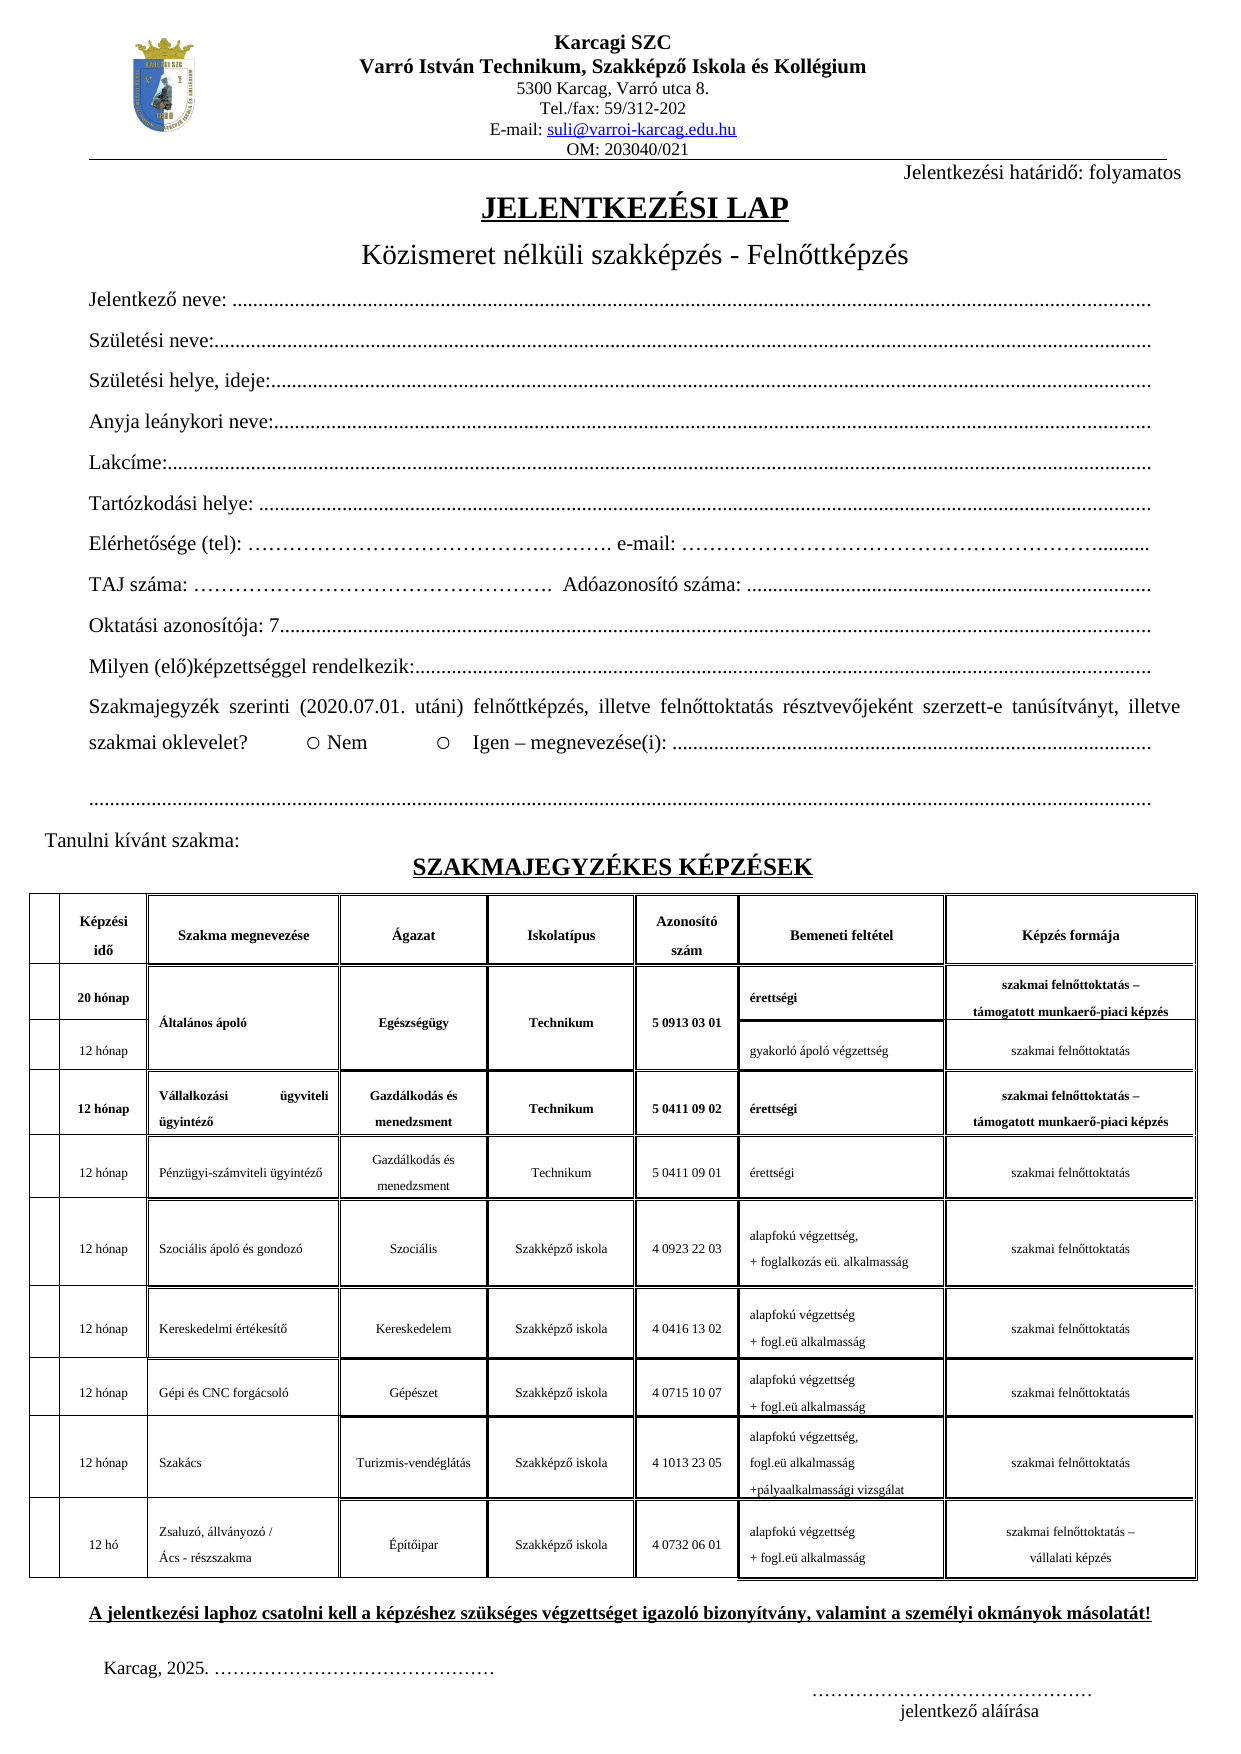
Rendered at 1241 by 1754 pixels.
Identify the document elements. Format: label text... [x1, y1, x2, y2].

table_cell Szociális ápoló és gondozó [149, 1201, 338, 1285]
table_cell 12 hónap [60, 1286, 146, 1357]
picture [131, 36, 197, 133]
table_cell szakmai felnőttoktatás – vállalati képzés [947, 1497, 1195, 1577]
table_cell szakmai felnőttoktatás [947, 1285, 1195, 1357]
table_cell szakmai felnőttoktatás [947, 1415, 1195, 1497]
table_cell Gazdálkodás és menedzsment [341, 1137, 486, 1197]
table_cell 4 1013 23 05 [637, 1418, 737, 1497]
table_cell [30, 1135, 59, 1197]
text Tartózkodási helye: [89, 491, 1181, 515]
table_cell Egészségügy [341, 967, 486, 1069]
table_cell 4 0715 10 07 [637, 1360, 737, 1415]
table_cell [30, 1020, 59, 1069]
text Oktatási azonosítója: 7 [89, 613, 1181, 637]
text Jelentkezési határidő: folyamatos [148, 160, 1181, 184]
table_cell Technikum [489, 1137, 633, 1197]
table_header Képzés formája [947, 896, 1195, 963]
table_cell érettségi [740, 1137, 943, 1197]
table_cell érettségi [740, 1072, 943, 1134]
table_cell Pénzügyi-számviteli ügyintéző [149, 1137, 338, 1197]
table_cell 5 0411 09 02 [637, 1072, 737, 1134]
table_cell Szakképző iskola [489, 1289, 633, 1357]
table_cell 12 hó [60, 1498, 147, 1577]
table_cell Szakképző iskola [489, 1501, 633, 1577]
table_cell érettségi [740, 967, 943, 1019]
text Közismeret nélküli szakképzés - Felnőttképzés [148, 237, 1122, 270]
table_cell 4 0416 13 02 [637, 1289, 737, 1357]
text Lakcíme: [89, 450, 1181, 474]
table_cell Gazdálkodás és menedzsment [341, 1072, 486, 1134]
table_cell [30, 1498, 59, 1577]
table_cell Kereskedelem [341, 1289, 486, 1357]
table_cell Gépészet [341, 1360, 486, 1415]
table_cell Szakképző iskola [489, 1201, 633, 1285]
text ……………………………………… [148, 1679, 1181, 1700]
table_cell Vállalkozási ügyviteli ügyintéző [149, 1072, 338, 1134]
table_cell [30, 1070, 59, 1134]
table_cell Építőipar [341, 1501, 486, 1577]
text JELENTKEZÉSI LAP [148, 189, 1122, 225]
table_cell alapfokú végzettség, fogl.eü alkalmasság +pályaalkalmassági vizsgálat [740, 1418, 943, 1497]
table_cell 4 0923 22 03 [637, 1201, 737, 1285]
table_cell szakmai felnőttoktatás [947, 1197, 1195, 1285]
table_cell alapfokú végzettség + fogl.eü alkalmasság [740, 1289, 943, 1357]
table_cell szakmai felnőttoktatás – támogatott munkaerő-piaci képzés [947, 1069, 1195, 1134]
table_cell 12 hónap [60, 1358, 147, 1415]
text Szakmajegyzék szerinti (2020.07.01. utáni) felnőttképzés, illetve felnőttoktatás résztvevőjeként szerzett-e tanúsítványt, illetve szakmai oklevelet? Nem Igen – megnevezése(i): [89, 694, 1181, 754]
table_cell Zsaluzó, állványozó / Ács - részszakma [148, 1498, 338, 1577]
text Elérhetősége (tel): …………………………………….………. e-mail: …………………………………………………….......... [89, 531, 1181, 555]
table_header Iskolatípus [489, 896, 633, 963]
text Anyja leánykori neve: [89, 409, 1181, 433]
table_cell Kereskedelmi értékesítő [149, 1289, 338, 1357]
table_cell 5 0913 03 01 [637, 967, 737, 1069]
table_cell Szakképző iskola [489, 1360, 633, 1415]
table_cell 12 hónap [60, 1416, 147, 1497]
table_cell Szakképző iskola [489, 1418, 633, 1497]
text Tanulni kívánt szakma: [44, 828, 1181, 852]
text TAJ száma: ……………………………………………. Adóazonosító száma: [89, 572, 1181, 596]
table_cell 12 hónap [60, 1020, 146, 1069]
text jelentkező aláírása [148, 1700, 1181, 1722]
table_cell szakmai felnőttoktatás [945, 1134, 1196, 1197]
table_cell [30, 1416, 59, 1497]
table_header [30, 894, 59, 963]
table_cell alapfokú végzettség + fogl.eü alkalmasság [740, 1501, 943, 1577]
table_cell alapfokú végzettség + fogl.eü alkalmasság [740, 1360, 943, 1415]
table_cell [30, 964, 59, 1019]
table_header Bemeneti feltétel [740, 896, 943, 963]
table_header Azonosító szám [637, 896, 737, 963]
table_cell 12 hónap [60, 1198, 146, 1285]
text A jelentkezési laphoz csatolni kell a képzéshez szükséges végzettséget igazoló bizonyítvány, valamint a személyi okmányok másolatát! [59, 1602, 1181, 1624]
table_cell Szociális [341, 1201, 486, 1285]
table_header Képzési idő [60, 894, 146, 963]
table_cell 12 hónap [60, 1135, 146, 1197]
text Jelentkező neve: [89, 287, 1181, 311]
text Születési helye, ideje: [89, 368, 1181, 392]
table_cell Turizmis-vendéglátás [341, 1418, 486, 1497]
table_cell szakmai felnőttoktatás [947, 1357, 1195, 1415]
table_cell [30, 1198, 59, 1285]
table_cell [30, 1358, 59, 1415]
table_cell [30, 1286, 59, 1357]
text Karcag, 2025. ……………………………………… [103, 1657, 1181, 1679]
table_cell 20 hónap [60, 964, 146, 1019]
table_cell 4 0732 06 01 [637, 1501, 737, 1577]
table_cell Technikum [489, 1072, 633, 1134]
table_cell szakmai felnőttoktatás – támogatott munkaerő-piaci képzés [947, 963, 1195, 1019]
table_header Szakma megnevezése [149, 896, 338, 963]
table_cell gyakorló ápoló végzettség [740, 1022, 943, 1069]
table_header Ágazat [341, 896, 486, 963]
text Milyen (elő)képzettséggel rendelkezik: [89, 653, 1181, 678]
table_cell 12 hónap [60, 1070, 146, 1134]
table_cell Általános ápoló [149, 967, 338, 1069]
table_cell Szakács [148, 1416, 338, 1497]
table_cell Technikum [489, 967, 633, 1069]
table_cell 5 0411 09 01 [637, 1137, 737, 1197]
text Születési neve: [89, 328, 1181, 352]
table_cell alapfokú végzettség, + foglalkozás eü. alkalmasság [740, 1201, 943, 1285]
text SZAKMAJEGYZÉKES KÉPZÉSEK [44, 852, 1181, 881]
table_cell Gépi és CNC forgácsoló [148, 1360, 338, 1415]
table_cell szakmai felnőttoktatás [947, 1020, 1195, 1069]
